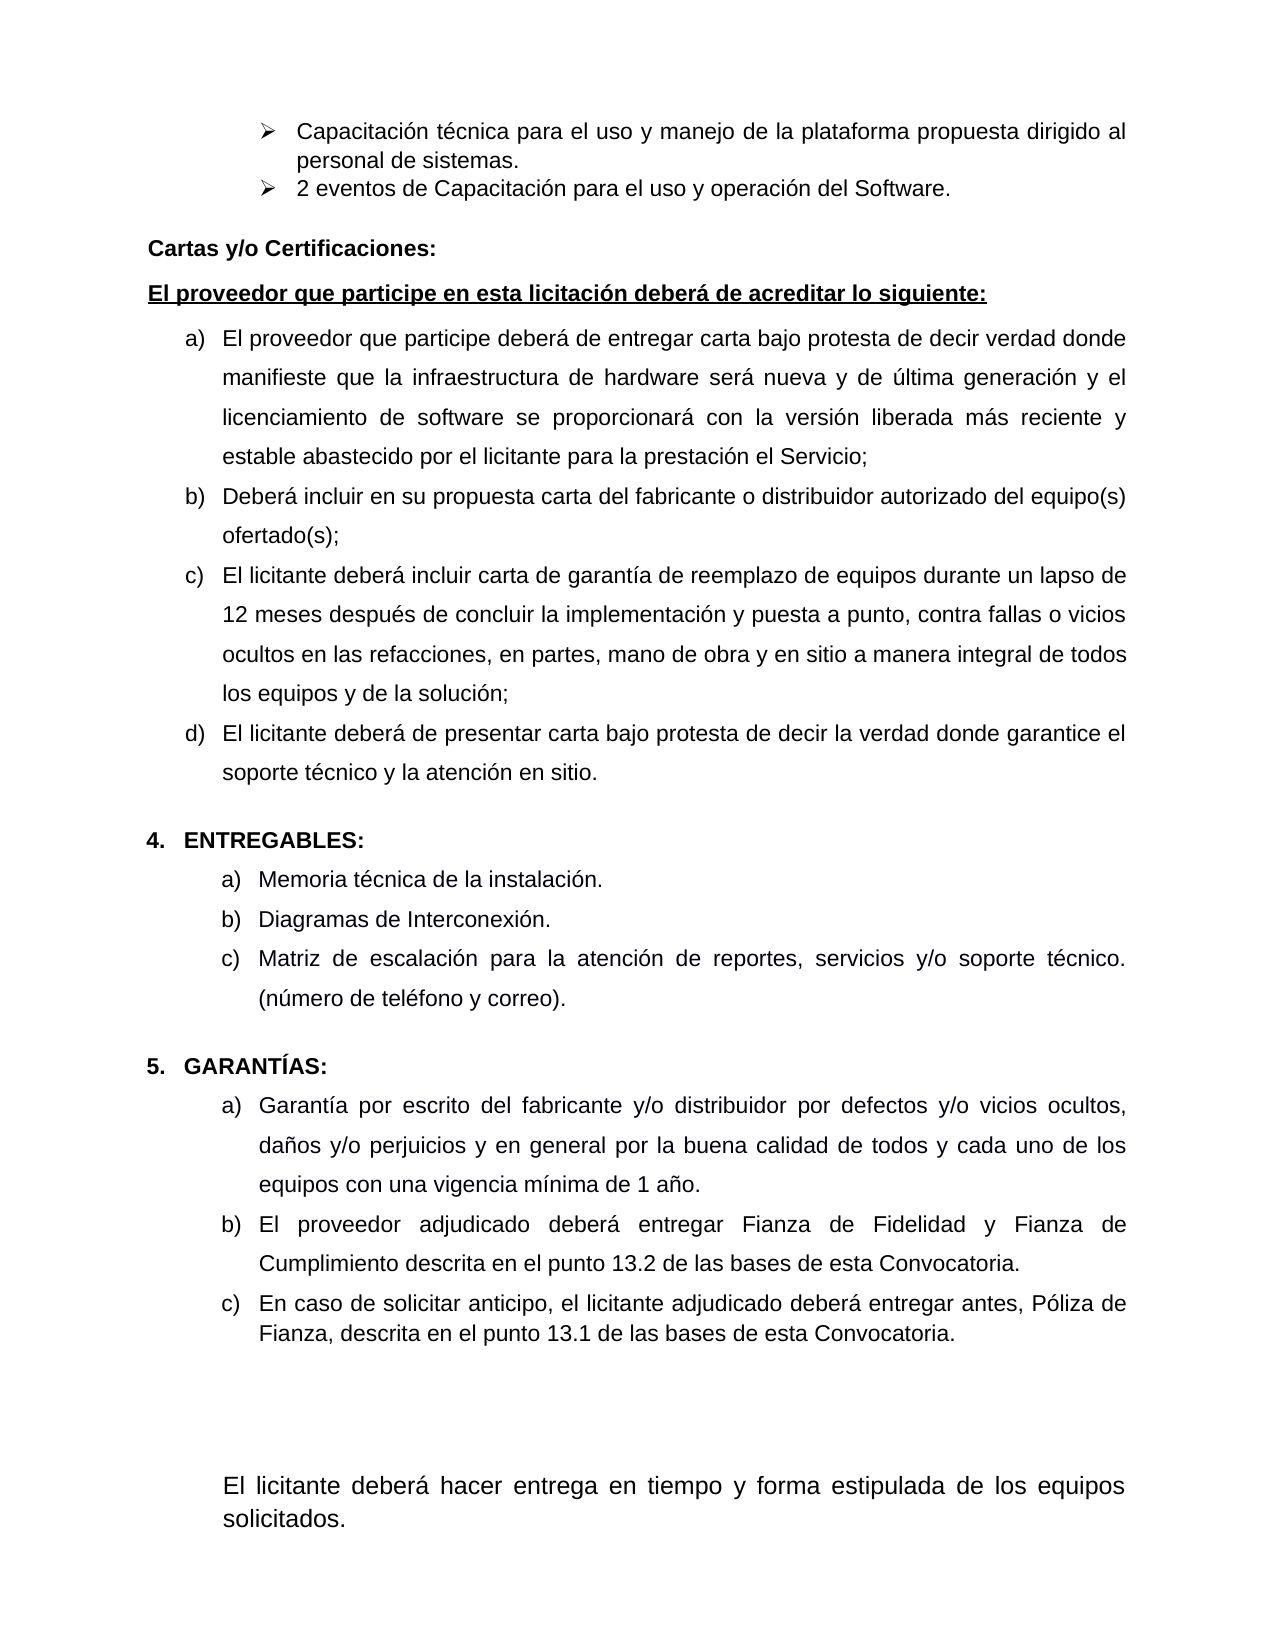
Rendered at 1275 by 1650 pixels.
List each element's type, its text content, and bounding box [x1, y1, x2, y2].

list Capacitación técnica para el uso y manejo de la plataforma propuesta dirigido al personal de sistemas. [259, 118, 1127, 173]
list Garantía por escrito del fabricante y/o distribuidor por defectos y/o vicios ocultos, daños y/o perjuicios y en general por la buena calidad de todos y cada uno de los equipos con una vigencia mínima de 1 año. [221, 1092, 1127, 1197]
list 2 eventos de Capacitación para el uso y operación del Software. [259, 175, 1127, 201]
list El proveedor adjudicado deberá entregar Fianza de Fidelidad y Fianza de Cumplimiento descrita en el punto 13.2 de las bases de esta Convocatoria. [221, 1211, 1127, 1276]
list ENTREGABLES: [146, 827, 1127, 853]
list GARANTÍAS: [146, 1053, 1127, 1079]
text Cartas y/o Certificaciones: [148, 234, 1127, 261]
list El proveedor que participe deberá de entregar carta bajo protesta de decir verdad donde manifieste que la infraestructura de hardware será nueva y de última generación y el licenciamiento de software se proporcionará con la versión liberada más reciente y estable abastecido por el licitante para la prestación el Servicio; [185, 325, 1127, 469]
list Memoria técnica de la instalación. [221, 866, 1127, 893]
text El proveedor que participe en esta licitación deberá de acreditar lo siguiente: [148, 279, 1127, 306]
list El licitante deberá de presentar carta bajo protesta de decir la verdad donde garantice el soporte técnico y la atención en sitio. [185, 719, 1127, 785]
list El licitante deberá incluir carta de garantía de reemplazo de equipos durante un lapso de 12 meses después de concluir la implementación y puesta a punto, contra fallas o vicios ocultos en las refacciones, en partes, mano de obra y en sitio a manera integral de todos los equipos y de la solución; [185, 562, 1127, 706]
list Diagramas de Interconexión. [221, 906, 1127, 932]
list Matriz de escalación para la atención de reportes, servicios y/o soporte técnico. (número de teléfono y correo). [221, 945, 1127, 1011]
list El licitante deberá hacer entrega en tiempo y forma estipulada de los equipos solicitados. [223, 1471, 1127, 1533]
list En caso de solicitar anticipo, el licitante adjudicado deberá entregar antes, Póliza de Fianza, descrita en el punto 13.1 de las bases de esta Convocatoria. [221, 1289, 1127, 1346]
list Deberá incluir en su propuesta carta del fabricante o distribuidor autorizado del equipo(s) ofertado(s); [185, 483, 1127, 548]
